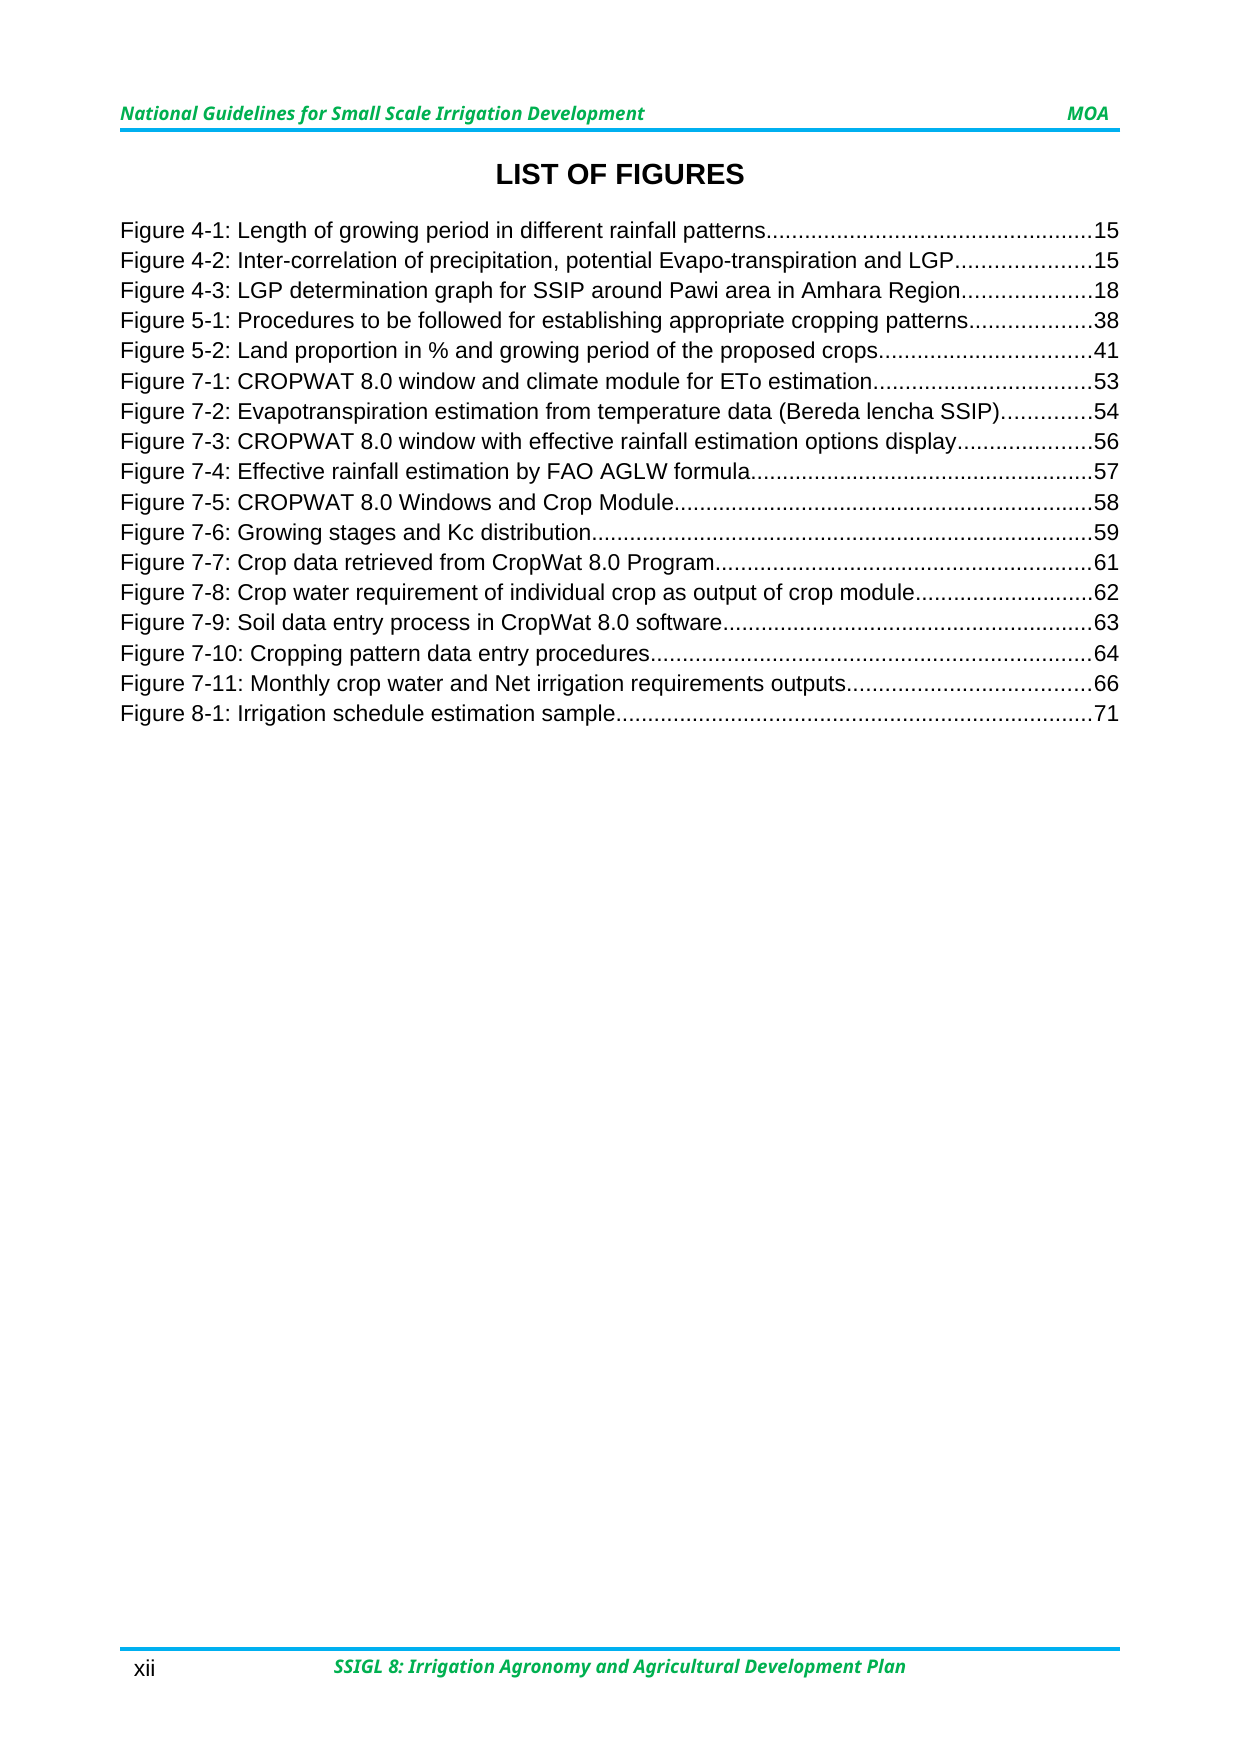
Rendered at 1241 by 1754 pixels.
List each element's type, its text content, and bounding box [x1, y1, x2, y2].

text Figure 7-5: CROPWAT 8.0 Windows and Crop Module 58 [120, 488, 1120, 515]
text Figure 5-2: Land proportion in % and growing period of the proposed crops 41 [120, 337, 1120, 364]
text Figure 5-1: Procedures to be followed for establishing appropriate cropping patterns 38 [120, 307, 1120, 334]
text Figure 7-4: Effective rainfall estimation by FAO AGLW formula 57 [120, 458, 1120, 485]
text List of figures [120, 157, 1120, 191]
text Figure 7-1: CROPWAT 8.0 window and climate module for ETo estimation 53 [120, 368, 1120, 394]
text Figure 7-11: Monthly crop water and Net irrigation requirements outputs 66 [120, 670, 1120, 696]
text Figure 4-1: Length of growing period in different rainfall patterns 15 [120, 217, 1120, 243]
text Figure 7-8: Crop water requirement of individual crop as output of crop module 62 [120, 579, 1120, 606]
text Figure 7-3: CROPWAT 8.0 window with effective rainfall estimation options display 56 [120, 428, 1120, 454]
text Figure 4-2: Inter-correlation of precipitation, potential Evapo-transpiration and LGP 15 [120, 247, 1120, 273]
text Figure 8-1: Irrigation schedule estimation sample 71 [120, 700, 1120, 726]
text Figure 4-3: LGP determination graph for SSIP around Pawi area in Amhara Region 18 [120, 277, 1120, 303]
text Figure 7-9: Soil data entry process in CropWat 8.0 software 63 [120, 609, 1120, 636]
text Figure 7-10: Cropping pattern data entry procedures 64 [120, 639, 1120, 666]
text Figure 7-7: Crop data retrieved from CropWat 8.0 Program 61 [120, 549, 1120, 575]
text Figure 7-2: Evapotranspiration estimation from temperature data (Bereda lencha SSIP) 54 [120, 398, 1120, 424]
text Figure 7-6: Growing stages and Kc distribution 59 [120, 519, 1120, 545]
